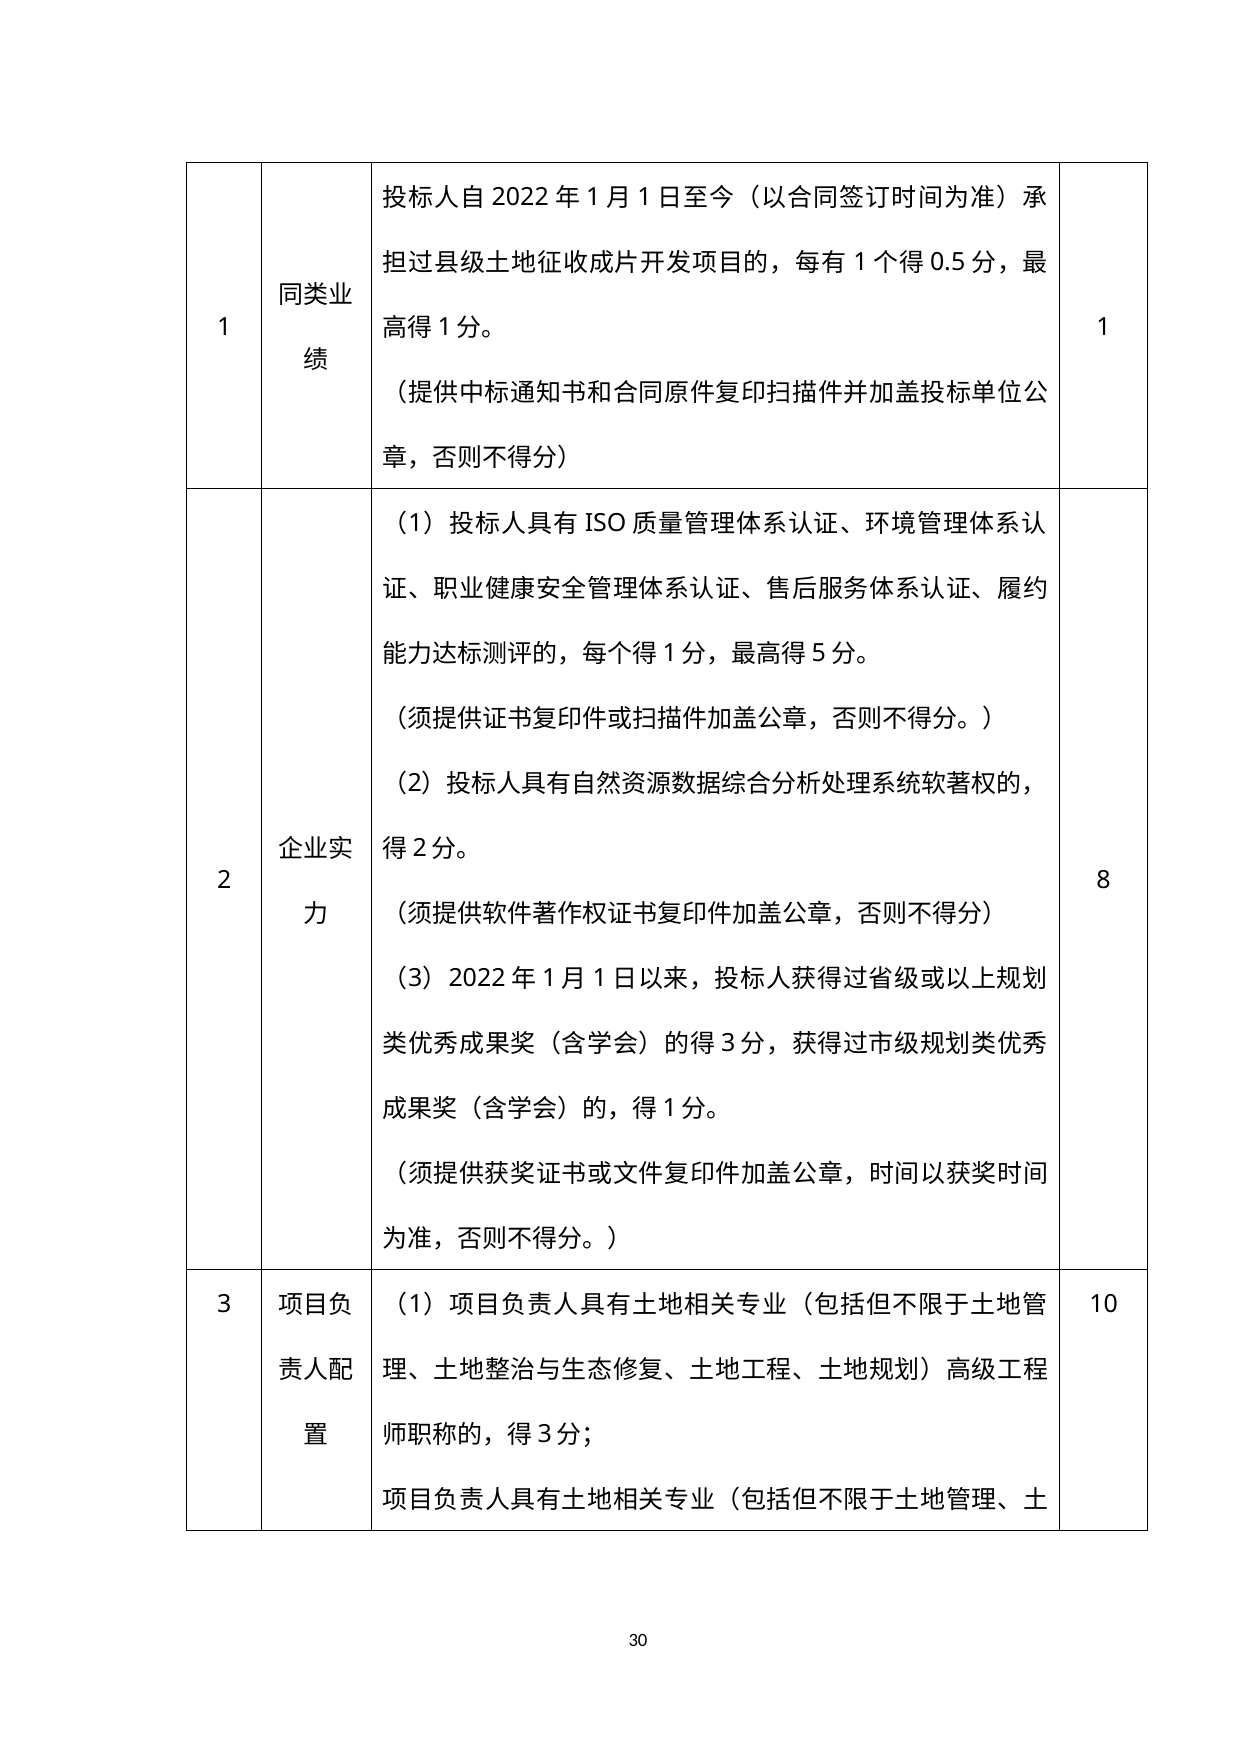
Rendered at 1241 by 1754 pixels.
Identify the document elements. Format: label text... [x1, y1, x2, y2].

table_cell 2 [187, 489, 261, 1269]
table_cell 1 [187, 163, 261, 488]
table_cell 同类业绩 [262, 163, 371, 488]
table_cell 3 [187, 1270, 261, 1530]
table_cell 项目负责人配置 [262, 1270, 371, 1530]
table_cell 8 [1060, 489, 1147, 1269]
table_cell 1 [1060, 163, 1147, 488]
table_cell 10 [1060, 1270, 1147, 1530]
table_cell 投标人自2022年1月1日至今（以合同签订时间为准）承担过县级土地征收成片开发项目的，每有1个得0.5分，最高得1分。 （提供中标通知书和合同原件复印扫描件并加盖投标单位公章，否则不得分） [372, 163, 1059, 488]
table_cell 企业实力 [262, 489, 371, 1269]
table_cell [372, 1270, 1059, 1530]
table_cell （1）投标人具有ISO质量管理体系认证、环境管理体系认证、职业健康安全管理体系认证、售后服务体系认证、履约能力达标测评的，每个得1分，最高得5分。 （须提供证书复印件或扫描件加盖公章，否则不得分。） （2）投标人具有自然资源数据综合分析处理系统软著权的，得2分。 （须提供软件著作权证书复印件加盖公章，否则不得分） （3）2022年1月1日以来，投标人获得过省级或以上规划类优秀成果奖（含学会）的得3分，获得过市级规划类优秀成果奖（含学会）的，得1分。 （须提供获奖证书或文件复印件加盖公章，时间以获奖时间为准，否则不得分。） [372, 489, 1059, 1269]
